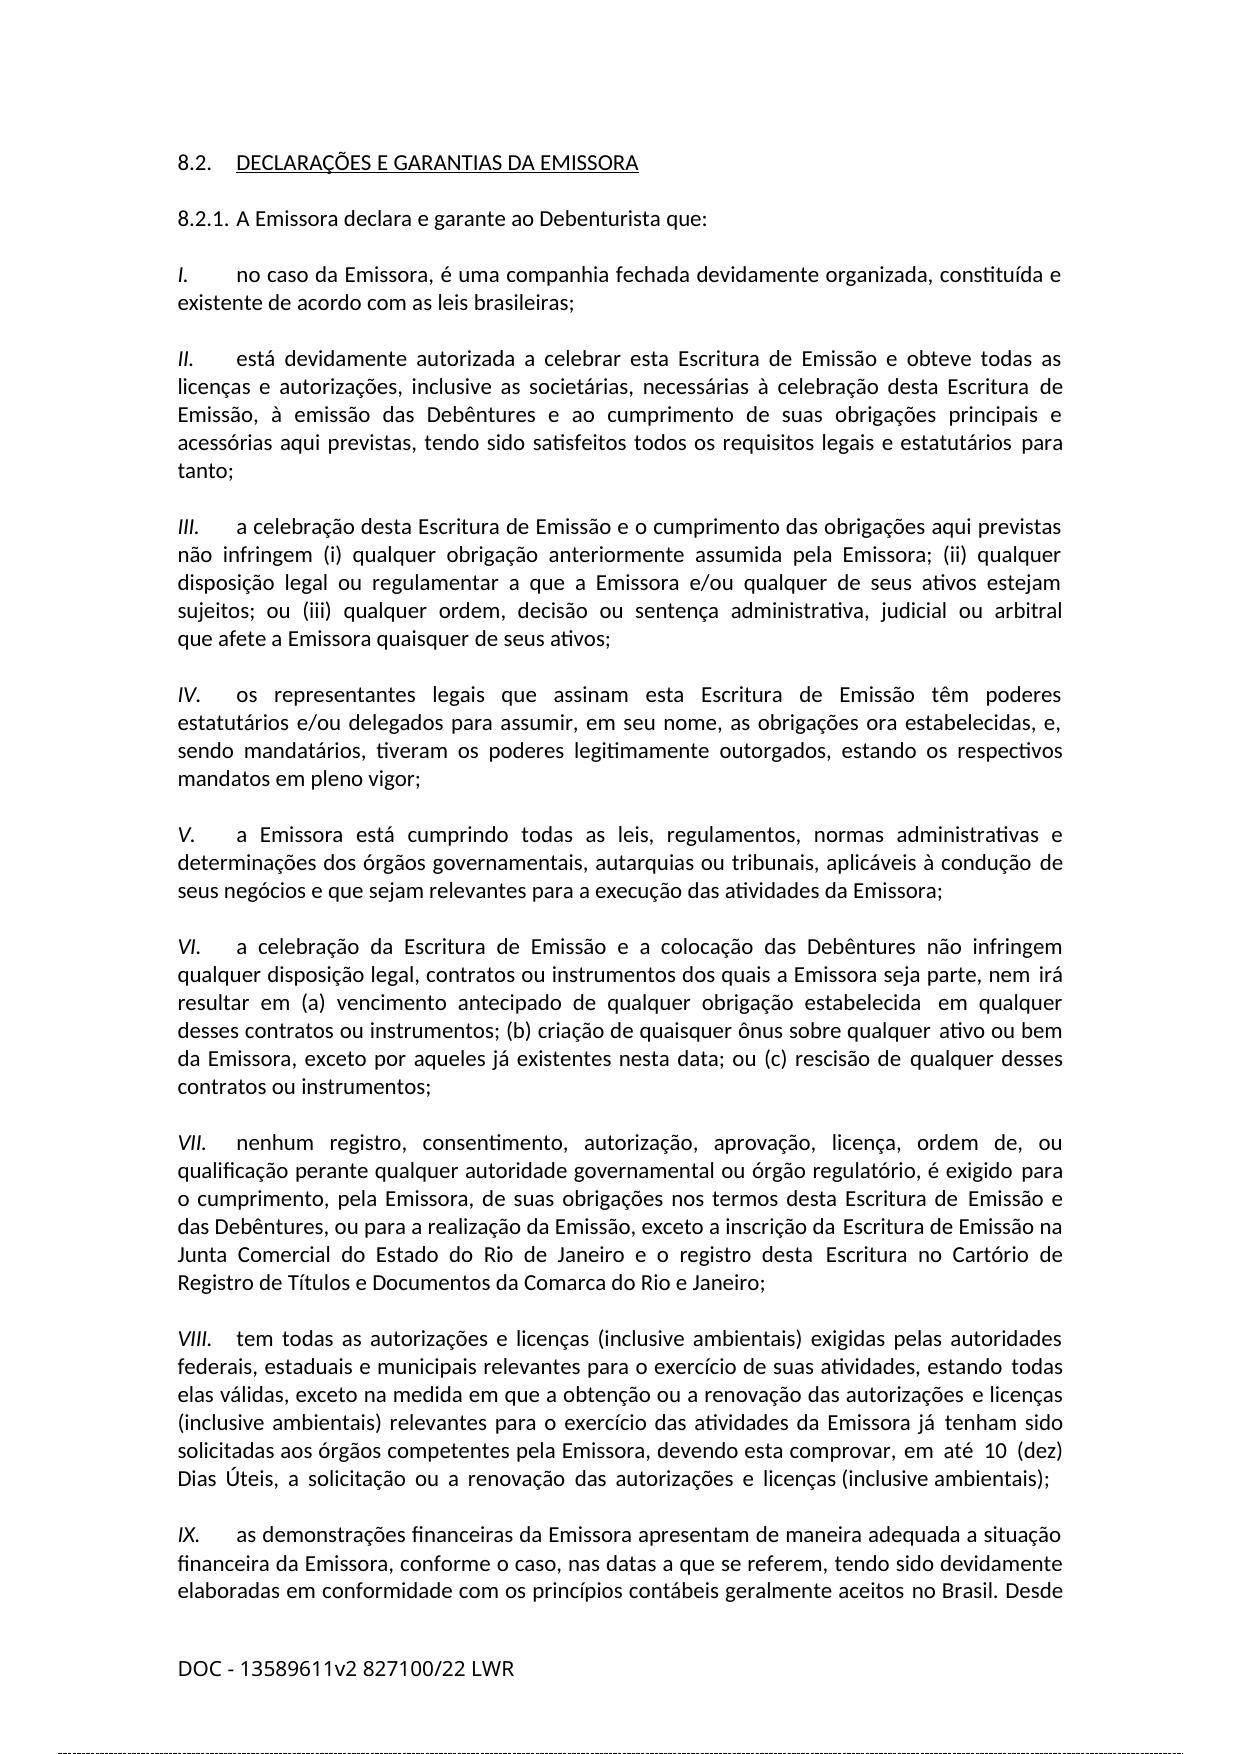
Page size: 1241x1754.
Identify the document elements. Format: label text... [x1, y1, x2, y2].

list no caso da Emissora, é uma companhia fechada devidamente organizada, constituída e existente de acordo com as leis brasileiras; [177, 260, 1063, 316]
list a celebração desta Escritura de Emissão e o cumprimento das obrigações aqui previstas não infringem (i) qualquer obrigação anteriormente assumida pela Emissora; (ii) qualquer disposição legal ou regulamentar a que a Emissora e/ou qualquer de seus ativos estejam sujeitos; ou (iii) qualquer ordem, decisão ou sentença administrativa, judicial ou arbitral que afete a Emissora quaisquer de seus ativos; [177, 512, 1063, 652]
list tem todas as autorizações e licenças (inclusive ambientais) exigidas pelas autoridades federais, estaduais e municipais relevantes para o exercício de suas atividades, estando todas elas válidas, exceto na medida em que a obtenção ou a renovação das autorizações e licenças (inclusive ambientais) relevantes para o exercício das atividades da Emissora já tenham sido solicitadas aos órgãos competentes pela Emissora, devendo esta comprovar, em até 10 (dez) Dias Úteis, a solicitação ou a renovação das autorizações e licenças (inclusive ambientais); [177, 1324, 1063, 1493]
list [177, 1521, 1063, 1605]
list nenhum registro, consentimento, autorização, aprovação, licença, ordem de, ou qualificação perante qualquer autoridade governamental ou órgão regulatório, é exigido para o cumprimento, pela Emissora, de suas obrigações nos termos desta Escritura de Emissão e das Debêntures, ou para a realização da Emissão, exceto a inscrição da Escritura de Emissão na Junta Comercial do Estado do Rio de Janeiro e o registro desta Escritura no Cartório de Registro de Títulos e Documentos da Comarca do Rio e Janeiro; [177, 1128, 1063, 1296]
list A Emissora declara e garante ao Debenturista que: [177, 204, 1063, 232]
list a celebração da Escritura de Emissão e a colocação das Debêntures não infringem qualquer disposição legal, contratos ou instrumentos dos quais a Emissora seja parte, nem irá resultar em (a) vencimento antecipado de qualquer obrigação estabelecida em qualquer desses contratos ou instrumentos; (b) criação de quaisquer ônus sobre qualquer ativo ou bem da Emissora, exceto por aqueles já existentes nesta data; ou (c) rescisão de qualquer desses contratos ou instrumentos; [177, 932, 1063, 1100]
list os representantes legais que assinam esta Escritura de Emissão têm poderes estatutários e/ou delegados para assumir, em seu nome, as obrigações ora estabelecidas, e, sendo mandatários, tiveram os poderes legitimamente outorgados, estando os respectivos mandatos em pleno vigor; [177, 680, 1063, 792]
list a Emissora está cumprindo todas as leis, regulamentos, normas administrativas e determinações dos órgãos governamentais, autarquias ou tribunais, aplicáveis à condução de seus negócios e que sejam relevantes para a execução das atividades da Emissora; [177, 820, 1063, 904]
list está devidamente autorizada a celebrar esta Escritura de Emissão e obteve todas as licenças e autorizações, inclusive as societárias, necessárias à celebração desta Escritura de Emissão, à emissão das Debêntures e ao cumprimento de suas obrigações principais e acessórias aqui previstas, tendo sido satisfeitos todos os requisitos legais e estatutários para tanto; [177, 344, 1063, 484]
list DECLARAÇÕES E GARANTIAS DA EMISSORA [177, 148, 1063, 176]
